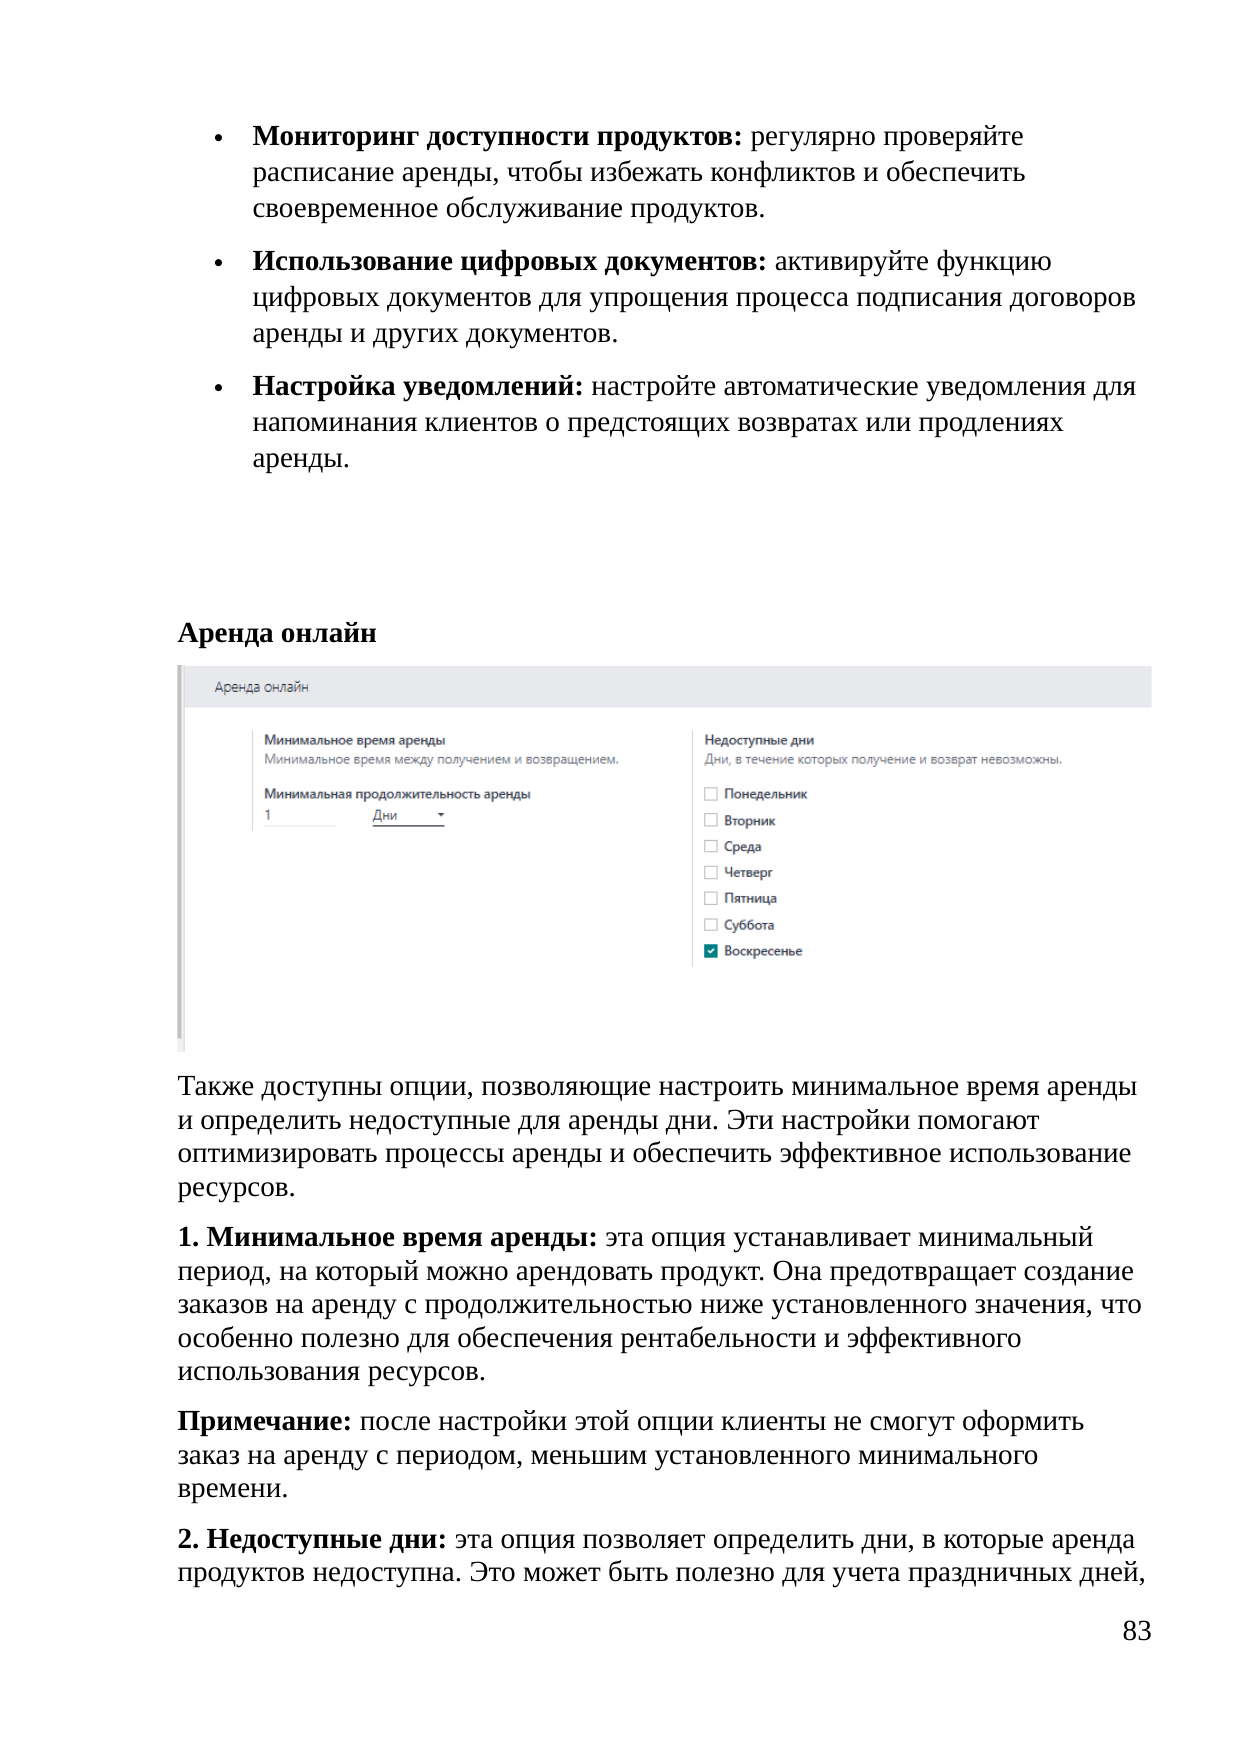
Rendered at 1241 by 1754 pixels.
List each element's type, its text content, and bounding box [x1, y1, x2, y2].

list Мониторинг доступности продуктов: регулярно проверяйте расписание аренды, чтобы избежать конфликтов и обеспечить своевременное обслуживание продуктов.​ [215, 118, 1152, 224]
text Аренда онлайн [177, 616, 1152, 649]
text Примечание: после настройки этой опции клиенты не смогут оформить заказ на аренду с периодом, меньшим установленного минимального времени.​ [177, 1403, 1152, 1504]
list Использование цифровых документов: активируйте функцию цифровых документов для упрощения процесса подписания договоров аренды и других документов.​ [215, 243, 1152, 349]
list Настройка уведомлений: настройте автоматические уведомления для напоминания клиентов о предстоящих возвратах или продлениях аренды. [215, 368, 1152, 474]
picture [177, 665, 1152, 1052]
text Также доступны опции, позволяющие настроить минимальное время аренды и определить недоступные для аренды дни. Эти настройки помогают оптимизировать процессы аренды и обеспечить эффективное использование ресурсов.​ [177, 1068, 1152, 1202]
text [177, 1521, 1152, 1588]
text 1. Минимальное время аренды: эта опция устанавливает минимальный период, на который можно арендовать продукт. Она предотвращает создание заказов на аренду с продолжительностью ниже установленного значения, что особенно полезно для обеспечения рентабельности и эффективного использования ресурсов.​ [177, 1219, 1152, 1387]
